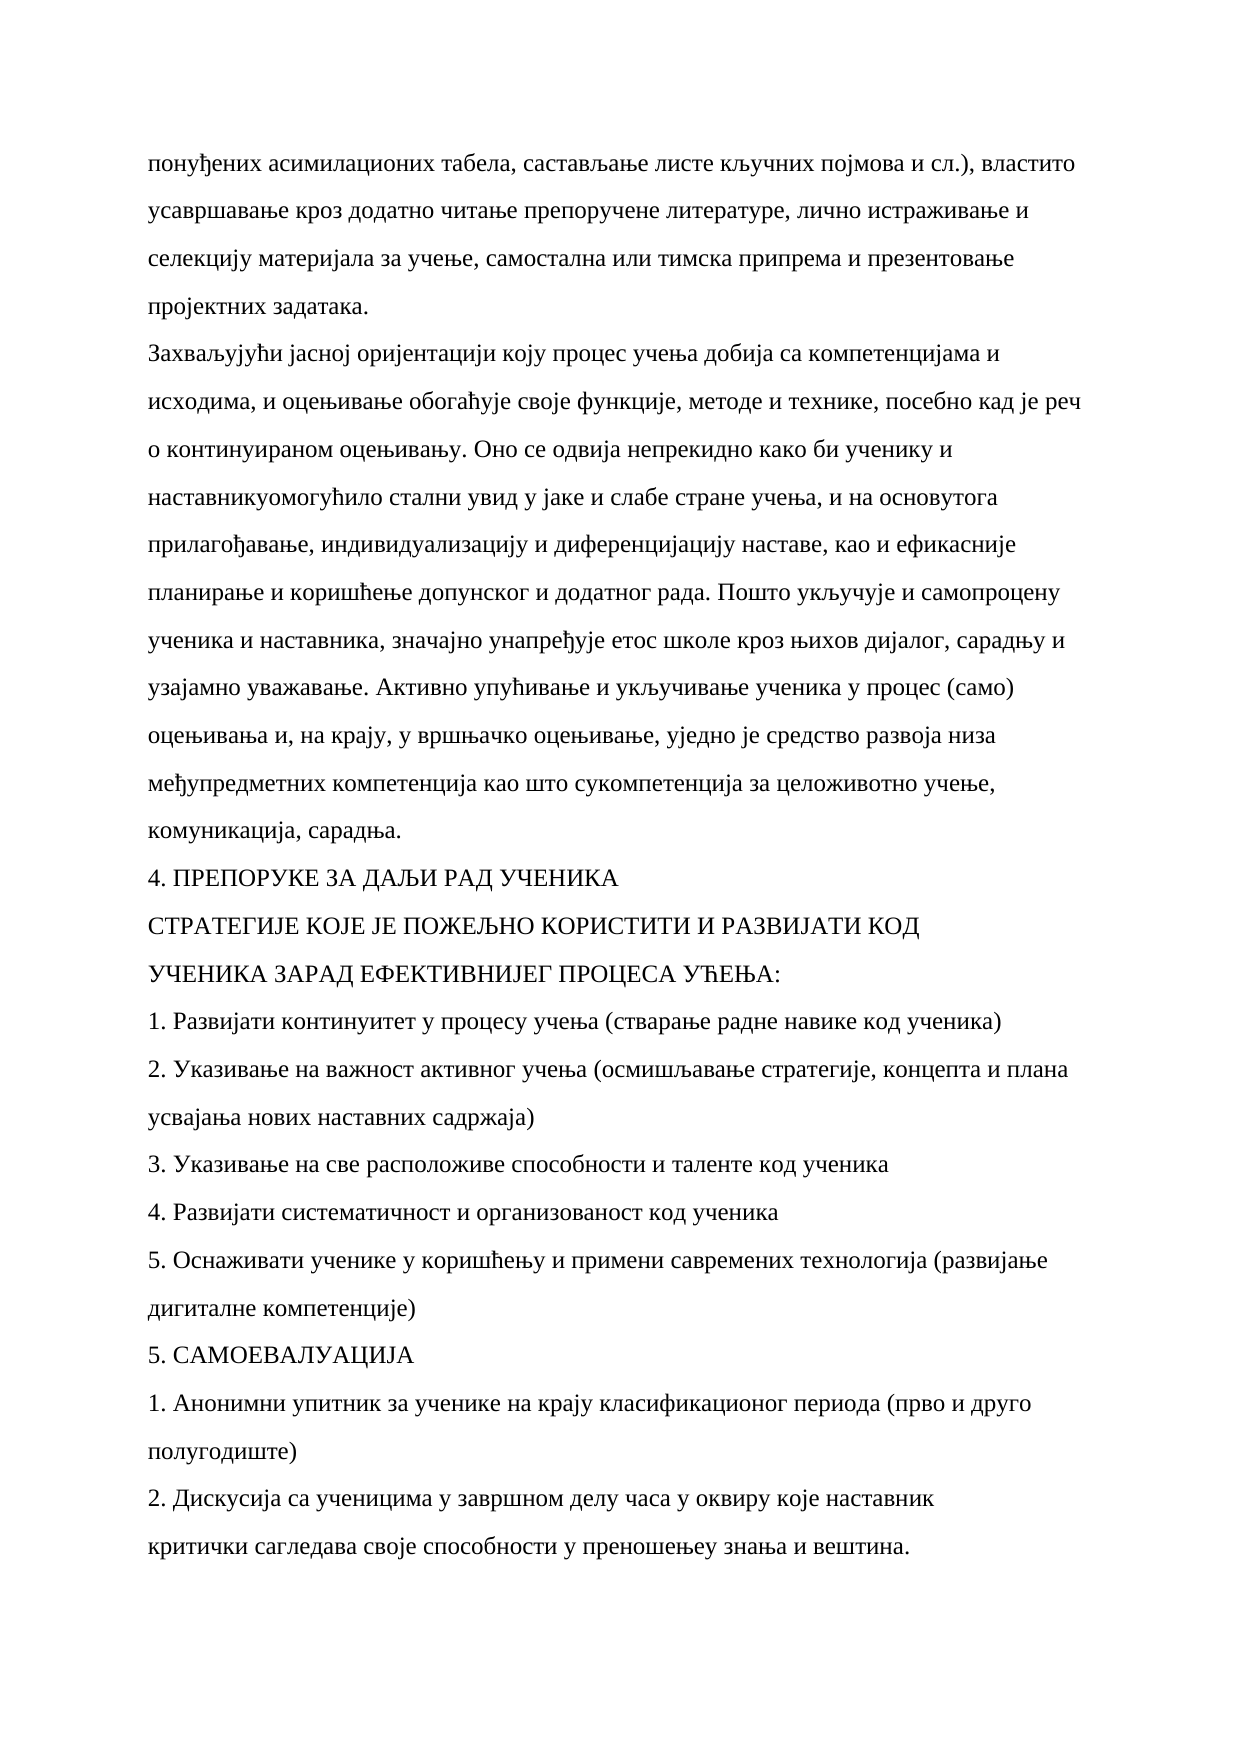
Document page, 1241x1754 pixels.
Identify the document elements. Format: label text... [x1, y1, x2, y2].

text 4. Развијати систематичност и организованост код ученика [148, 1197, 1093, 1226]
text 4. ПРЕПОРУКЕ ЗА ДАЉИ РАД УЧЕНИКА [148, 863, 1093, 892]
text 3. Указивање на све расположиве способности и таленте код ученика [148, 1149, 1093, 1178]
text критички сагледава своје способности у преношењеу знања и вештина. [148, 1531, 1093, 1560]
text усавршавање кроз додатно читање препоручене литературе, лично истраживање и [148, 195, 1093, 224]
text прилагођавање, индивидуализацију и диференцијацију наставе, као и ефикасније [148, 529, 1093, 558]
text понуђених асимилационих табела, састављање листе кључних појмова и сл.), властито [148, 148, 1093, 176]
text СТРАТЕГИЈЕ КОЈЕ ЈЕ ПОЖЕЉНО КОРИСТИТИ И РАЗВИЈАТИ КОД [148, 911, 1093, 940]
text пројектних задатака. [148, 291, 1093, 319]
text исходима, и оцењивање обогаћује своје функције, методе и технике, посебно кад је реч [148, 386, 1093, 415]
text о континуираном оцењивању. Оно се одвија непрекидно како би ученику и [148, 434, 1093, 463]
text наставникуомогућило стални увид у јаке и слабе стране учења, и на основутога [148, 482, 1093, 510]
text 5. Оснаживати ученике у коришћењу и примени савремених технологија (развијање [148, 1245, 1093, 1274]
text комуникација, сарадња. [148, 816, 1093, 844]
text 1. Анонимни упитник за ученике на крају класификационог периода (прво и друго [148, 1388, 1093, 1417]
text дигиталне компетенције) [148, 1293, 1093, 1321]
text УЧЕНИКА ЗАРАД ЕФЕКТИВНИЈЕГ ПРОЦЕСА УЋЕЊА: [148, 959, 1093, 987]
text међупредметних компетенција као што сукомпетенција за целоживотно учење, [148, 768, 1093, 797]
text планирање и коришћење допунског и додатног рада. Пошто укључује и самопроцену [148, 577, 1093, 606]
text 1. Развијати континуитет у процесу учења (стварање радне навике код ученика) [148, 1006, 1093, 1035]
text ученика и наставника, значајно унапређује етос школе кроз њихов дијалог, сарадњу и [148, 625, 1093, 653]
text 5. САМОЕВАЛУАЦИЈА [148, 1340, 1093, 1369]
text Захваљујући јасној оријентацији коју процес учења добија са компетенцијама и [148, 338, 1093, 367]
text узајамно уважавање. Активно упућивање и укључивање ученика у процес (само) [148, 672, 1093, 701]
text оцењивања и, на крају, у вршњачко оцењивање, уједно је средство развоја низа [148, 720, 1093, 749]
text усвајања нових наставних садржаја) [148, 1102, 1093, 1131]
text полугодиште) [148, 1436, 1093, 1464]
text селекцију материјала за учење, самостална или тимска припрема и презентовање [148, 243, 1093, 272]
text 2. Дискусија са ученицима у завршном делу часа у оквиру које наставник [148, 1483, 1093, 1512]
text 2. Указивање на важност активног учења (осмишљавање стратегије, концепта и плана [148, 1054, 1093, 1083]
